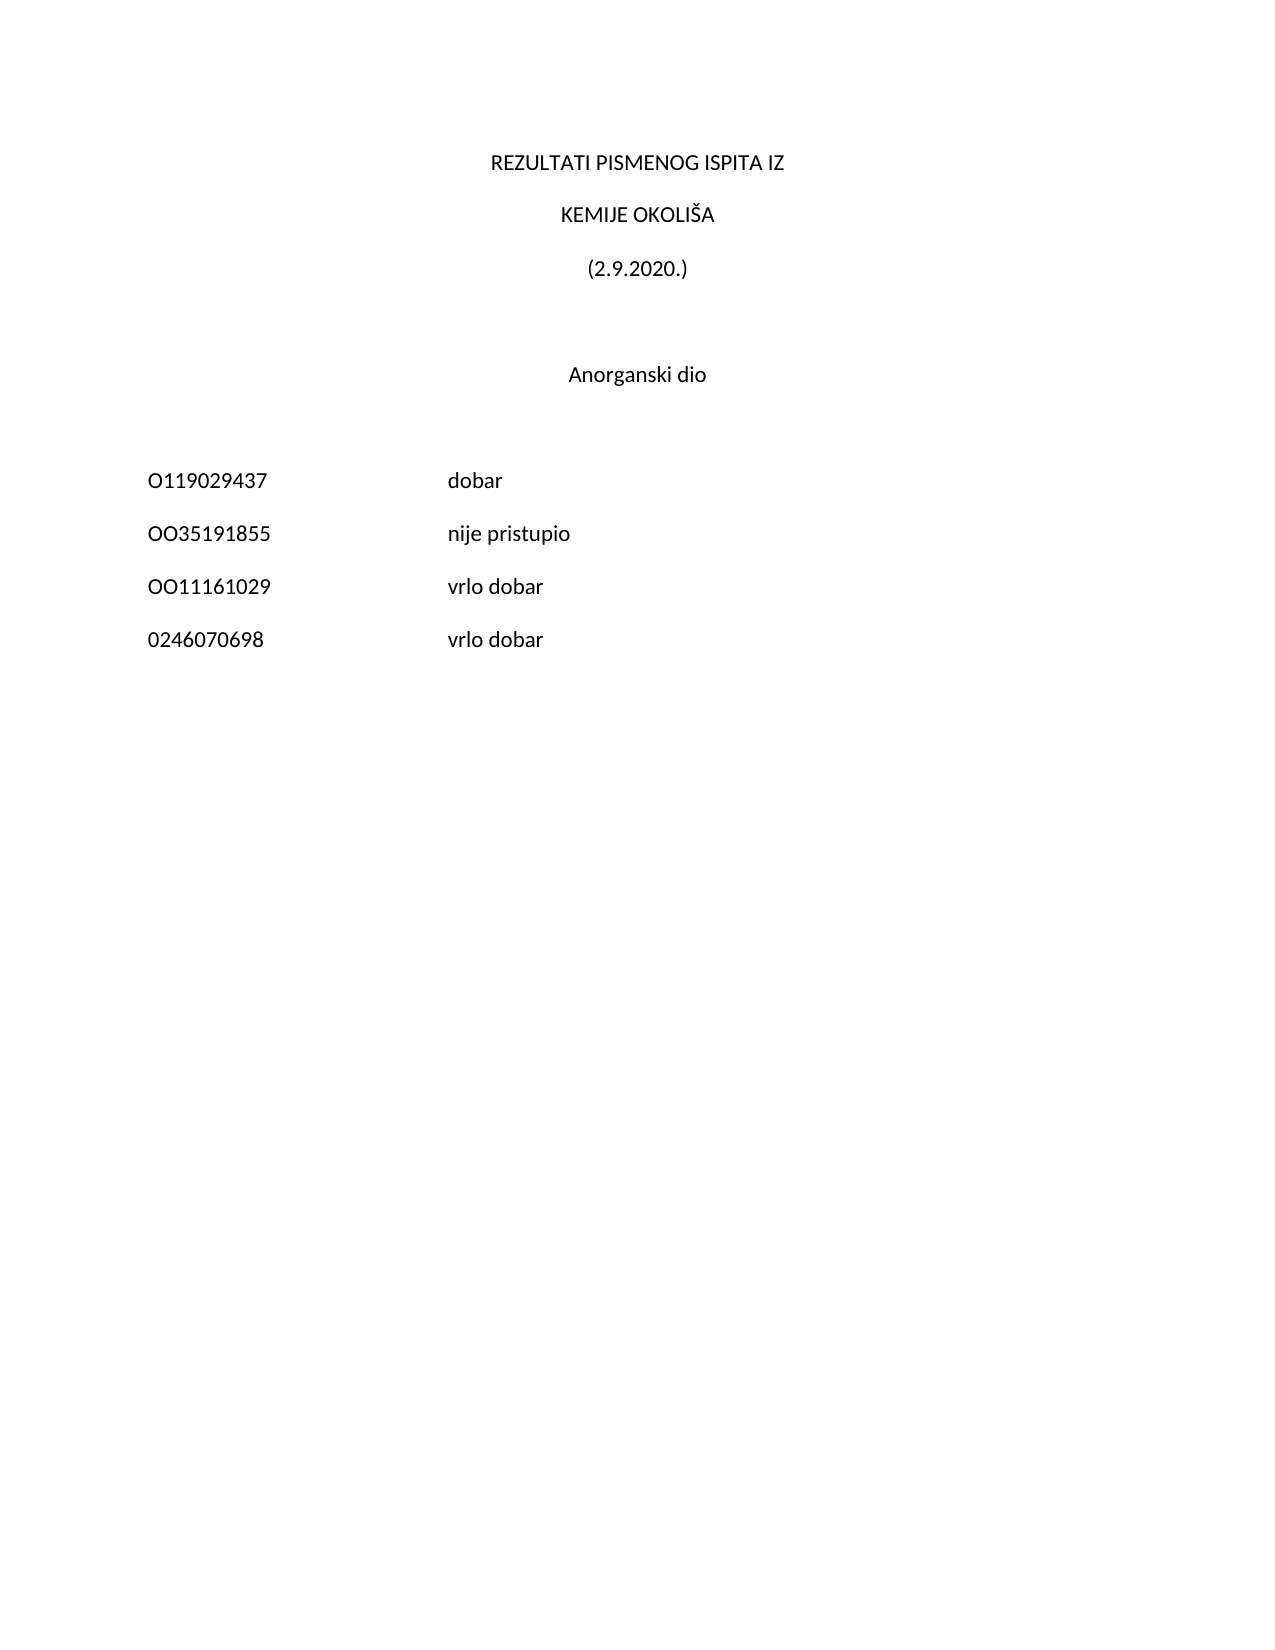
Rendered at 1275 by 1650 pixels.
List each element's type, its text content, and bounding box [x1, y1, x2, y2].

text Anorganski dio [148, 360, 1127, 388]
text 0246070698 vrlo dobar [148, 625, 1127, 653]
text OO11161029 vrlo dobar [148, 572, 1127, 600]
text O119029437 dobar [148, 466, 1127, 494]
text OO35191855 nije pristupio [148, 519, 1127, 547]
text KEMIJE OKOLIŠA [148, 201, 1127, 229]
text REZULTATI PISMENOG ISPITA IZ [148, 148, 1127, 176]
text (2.9.2020.) [148, 254, 1127, 282]
